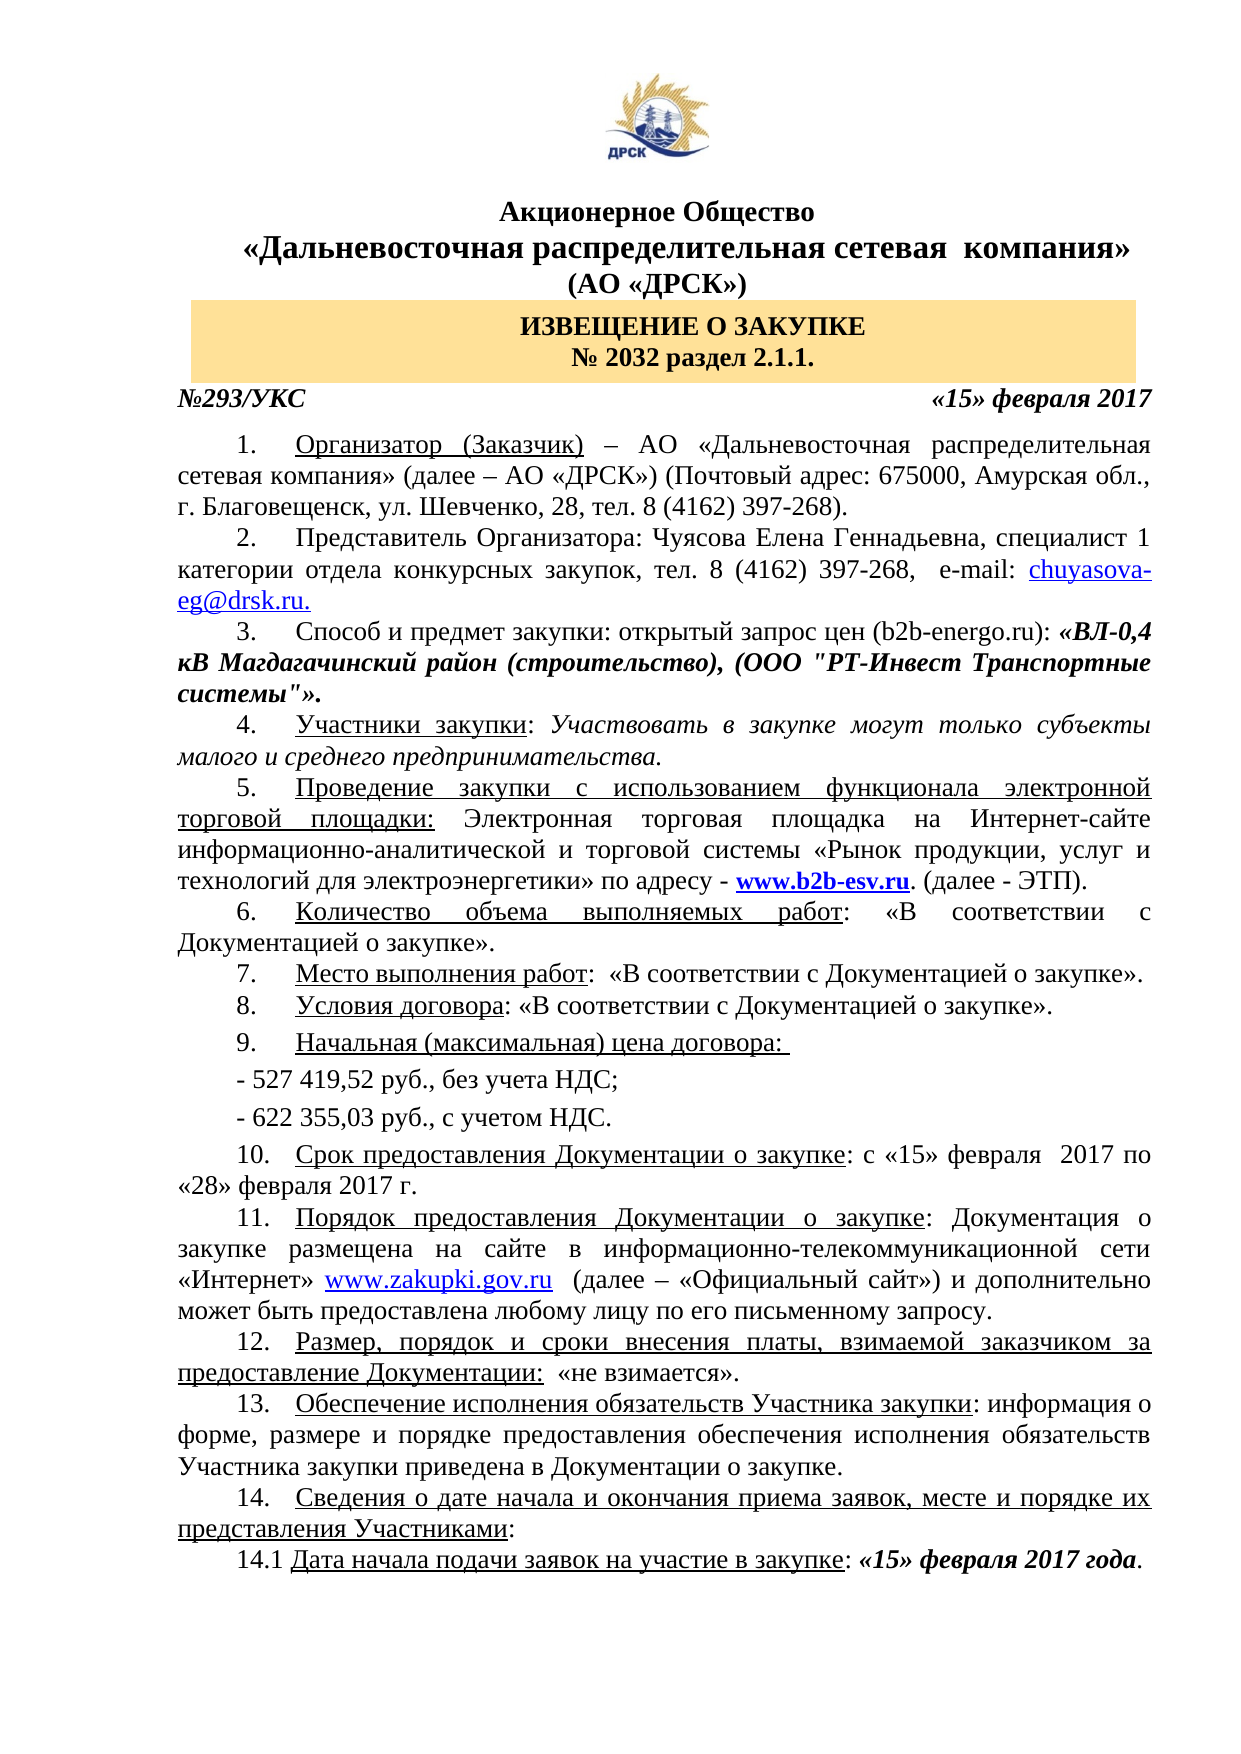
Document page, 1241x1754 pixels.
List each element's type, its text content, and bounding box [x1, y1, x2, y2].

list 14.1 Дата начала подачи заявок на участие в закупке: «15» февраля 2017 года. [177, 1543, 1152, 1574]
list Обеспечение исполнения обязательств Участника закупки: информация о форме, размере и порядке предоставления обеспечения исполнения обязательств Участника закупки приведена в Документации о закупке. [177, 1387, 1152, 1481]
list Сведения о дате начала и окончания приема заявок, месте и порядке их представления Участниками: [177, 1481, 1152, 1543]
text Акционерное Общество [177, 194, 1137, 228]
list Порядок предоставления Документации о закупке: Документация о закупке размещена на сайте в информационно-телекоммуникационной сети «Интернет» www.zakupki.gov.ru (далее – «Официальный сайт») и дополнительно может быть предоставлена любому лицу по его письменному запросу. [177, 1201, 1152, 1325]
list Начальная (максимальная) цена договора: [177, 1026, 1152, 1057]
table_header «15» февраля 2017 [664, 383, 1163, 414]
table_header ИЗВЕЩЕНИЕ О ЗАКУПКЕ № 2032 раздел 2.1.1. [191, 300, 1136, 383]
list Условия договора: «В соответствии с Документацией о закупке». [177, 989, 1152, 1020]
list Представитель Организатора: Чуясова Елена Геннадьевна, специалист 1 категории отдела конкурсных закупок, тел. 8 (4162) 397-268, e-mail: chuyasova-eg@drsk.ru. [177, 522, 1152, 615]
table_header №293/УКС [166, 383, 664, 414]
list Место выполнения работ: «В соответствии с Документацией о закупке». [177, 958, 1152, 989]
list Размер, порядок и сроки внесения платы, взимаемой заказчиком за предоставление Документации: «не взимается». [177, 1325, 1152, 1387]
picture [604, 73, 710, 163]
text (АО «ДРСК») [177, 266, 1137, 299]
list Способ и предмет закупки: открытый запрос цен (b2b-energo.ru): «ВЛ-0,4 кВ Магдагачинский район (строительство), (ООО "РТ-Инвест Транспортные системы"». [177, 615, 1152, 708]
list - 622 355,03 руб., с учетом НДС. [236, 1101, 1152, 1132]
list Количество объема выполняемых работ: «В соответствии с Документацией о закупке». [177, 895, 1152, 958]
list Проведение закупки с использованием функционала электронной торговой площадки: Электронная торговая площадка на Интернет-сайте информационно-аналитической и торговой системы «Рынок продукции, услуг и технологий для электроэнергетики» по адресу - www.b2b-esv.ru. (далее - ЭТП). [177, 771, 1152, 895]
list Организатор (Заказчик) – АО «Дальневосточная распределительная сетевая компания» (далее – АО «ДРСК») (Почтовый адрес: 675000, Амурская обл., г. Благовещенск, ул. Шевченко, 28, тел. 8 (4162) 397-268). [177, 428, 1152, 522]
text «Дальневосточная распределительная сетевая компания» [177, 228, 1137, 266]
list - 527 419,52 руб., без учета НДС; [236, 1063, 1152, 1095]
list Участники закупки: Участвовать в закупке могут только субъекты малого и среднего предпринимательства. [177, 708, 1152, 771]
list Срок предоставления Документации о закупке: с «15» февраля 2017 по «28» февраля 2017 г. [177, 1138, 1152, 1201]
